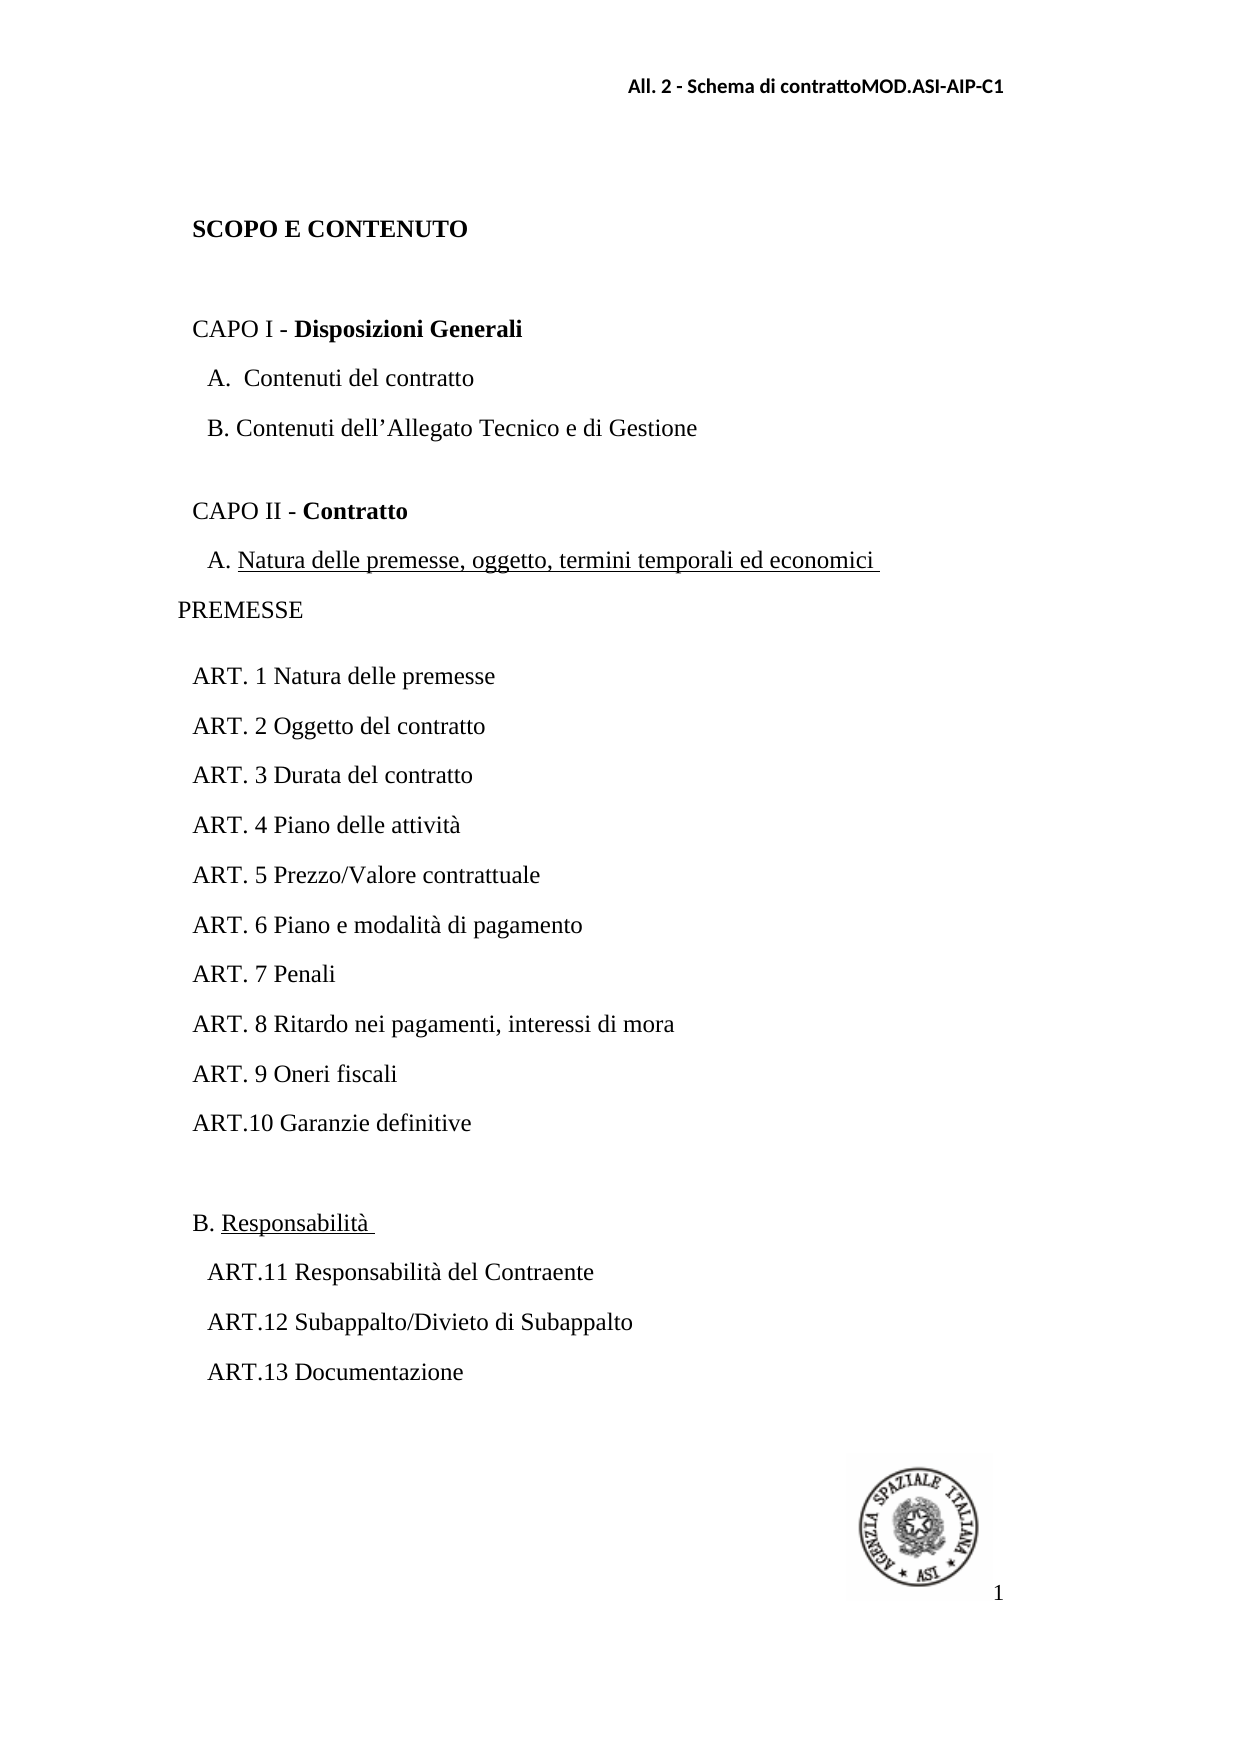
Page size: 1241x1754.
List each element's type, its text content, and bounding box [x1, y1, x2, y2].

text ART. 4 Piano delle attività [192, 810, 989, 839]
text B. Responsabilità [192, 1208, 989, 1237]
text SCOPO E CONTENUTO [192, 214, 989, 243]
text ART.11 Responsabilità del Contraente [207, 1257, 989, 1286]
text A. Contenuti del contratto [207, 363, 989, 392]
text ART. 3 Durata del contratto [192, 761, 989, 789]
text ART. 2 Oggetto del contratto [192, 711, 989, 740]
text CAPO II - Contratto [192, 496, 989, 524]
text ART.13 Documentazione [207, 1357, 989, 1386]
text ART.12 Subappalto/Divieto di Subappalto [207, 1307, 989, 1336]
text ART. 7 Penali [192, 959, 989, 988]
text ART. 1 Natura delle premesse [192, 661, 989, 690]
text ART. 5 Prezzo/Valore contrattuale [192, 860, 989, 889]
text ART. 9 Oneri fiscali [192, 1059, 989, 1087]
text ART. 8 Ritardo nei pagamenti, interessi di mora [192, 1009, 989, 1038]
text ART.10 Garanzie definitive [192, 1108, 989, 1137]
text A. Natura delle premesse, oggetto, termini temporali ed economici [207, 546, 989, 574]
picture [845, 1453, 993, 1601]
text CAPO I - Disposizioni Generali [192, 314, 989, 342]
text ART. 6 Piano e modalità di pagamento [192, 910, 989, 938]
text B. Contenuti dell’Allegato Tecnico e di Gestione [207, 413, 989, 442]
text PREMESSE [177, 595, 989, 624]
